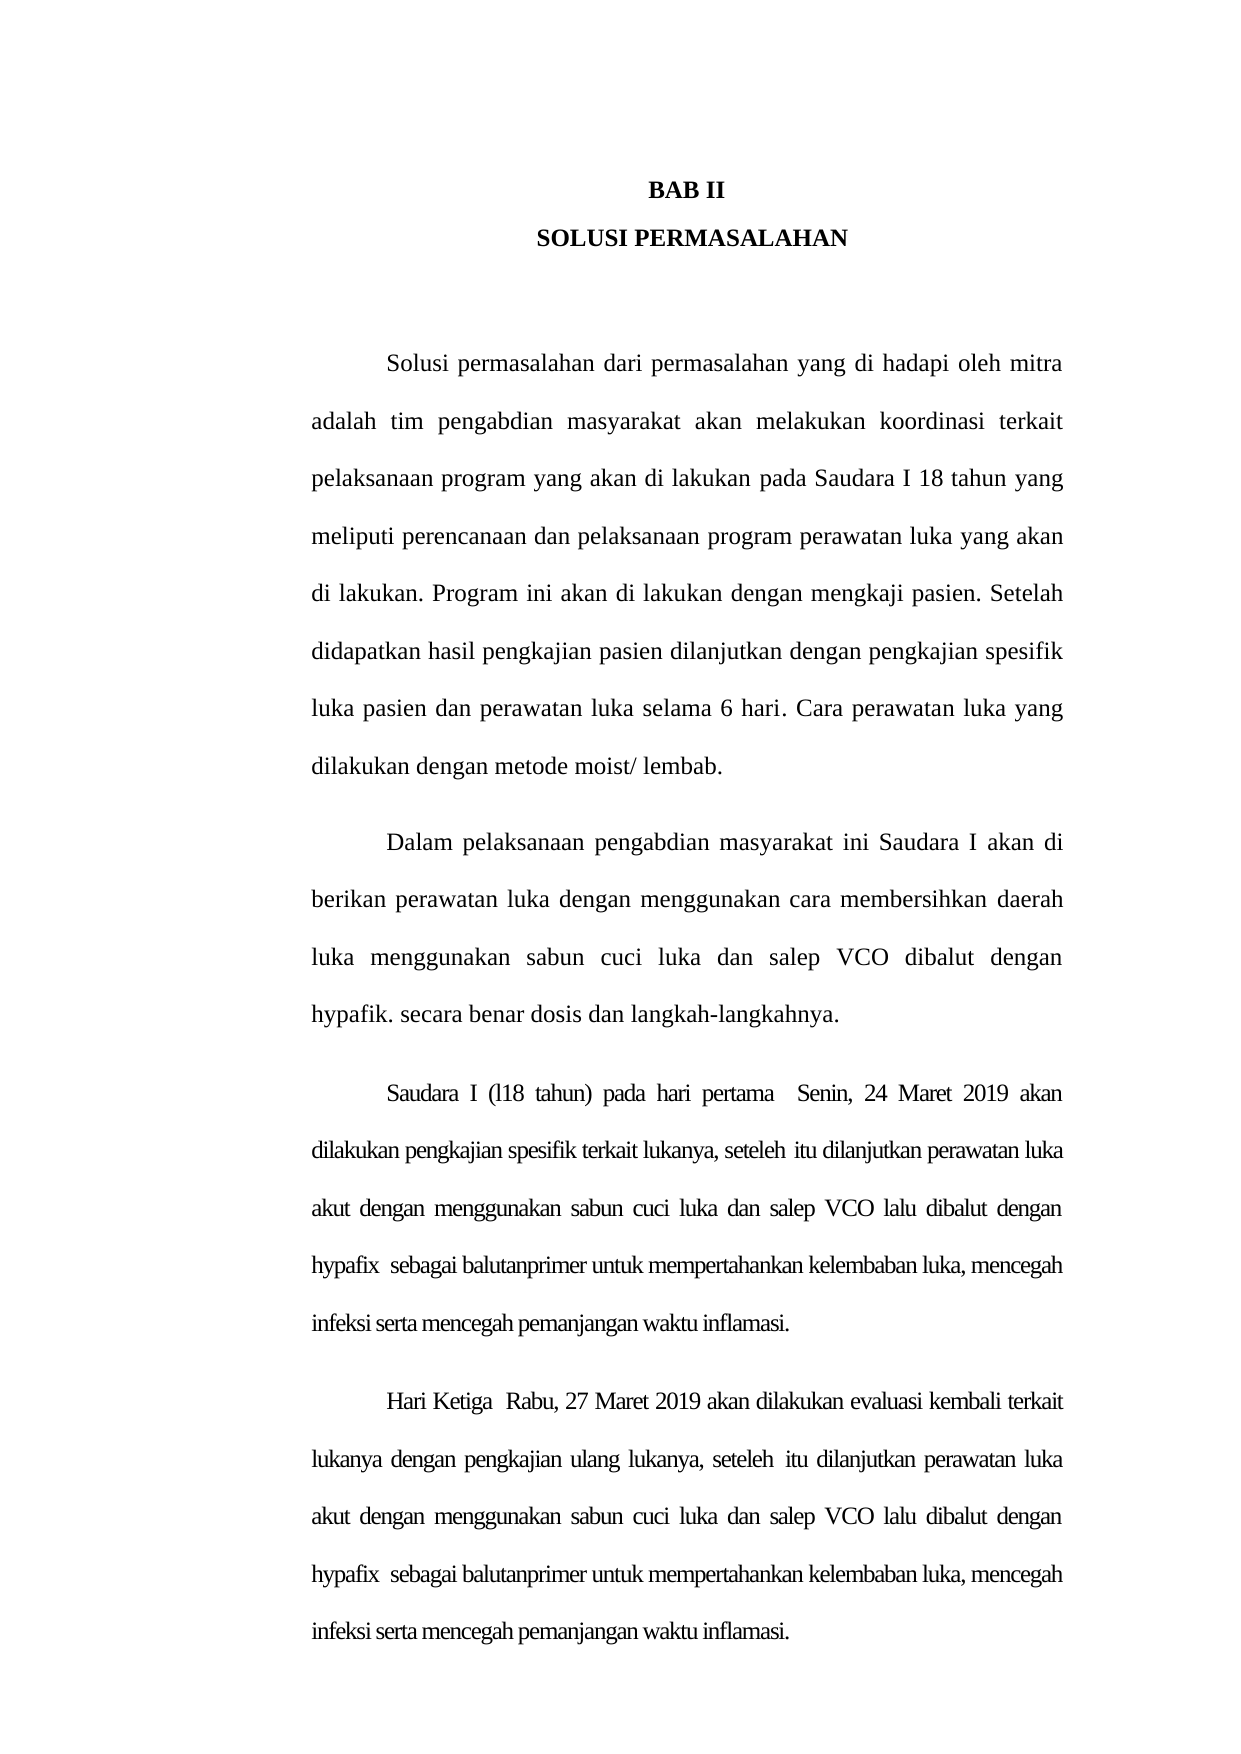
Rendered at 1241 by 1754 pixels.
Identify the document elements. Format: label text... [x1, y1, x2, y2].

subtitle BAB II [254, 175, 1045, 204]
text Solusi permasalahan dari permasalahan yang di hadapi oleh mitra adalah tim pengabdian masyarakat akan melakukan koordinasi terkait pelaksanaan program yang akan di lakukan pada Saudara I 18 tahun yang meliputi perencanaan dan pelaksanaan program perawatan luka yang akan di lakukan. Program ini akan di lakukan dengan mengkaji pasien. Setelah didapatkan hasil pengkajian pasien dilanjutkan dengan pengkajian spesifik luka pasien dan perawatan luka selama 6 hari. Cara perawatan luka yang dilakukan dengan metode moist/ lembab. [311, 348, 1063, 779]
text Hari Ketiga Rabu, 27 Maret 2019 akan dilakukan evaluasi kembali terkait lukanya dengan pengkajian ulang lukanya, seteleh itu dilanjutkan perawatan luka akut dengan menggunakan sabun cuci luka dan salep VCO lalu dibalut dengan hypafix sebagai balutanprimer untuk mempertahankan kelembaban luka, mencegah infeksi serta mencegah pemanjangan waktu inflamasi. [311, 1386, 1063, 1645]
text Dalam pelaksanaan pengabdian masyarakat ini Saudara I akan di berikan perawatan luka dengan menggunakan cara membersihkan daerah luka menggunakan sabun cuci luka dan salep VCO dibalut dengan hypafik. secara benar dosis dan langkah-langkahnya. [311, 827, 1063, 1028]
text Saudara I (l18 tahun) pada hari pertama Senin, 24 Maret 2019 akan dilakukan pengkajian spesifik terkait lukanya, seteleh itu dilanjutkan perawatan luka akut dengan menggunakan sabun cuci luka dan salep VCO lalu dibalut dengan hypafix sebagai balutanprimer untuk mempertahankan kelembaban luka, mencegah infeksi serta mencegah pemanjangan waktu inflamasi. [311, 1078, 1063, 1336]
text SOLUSI PERMASALAHAN [536, 223, 1082, 251]
